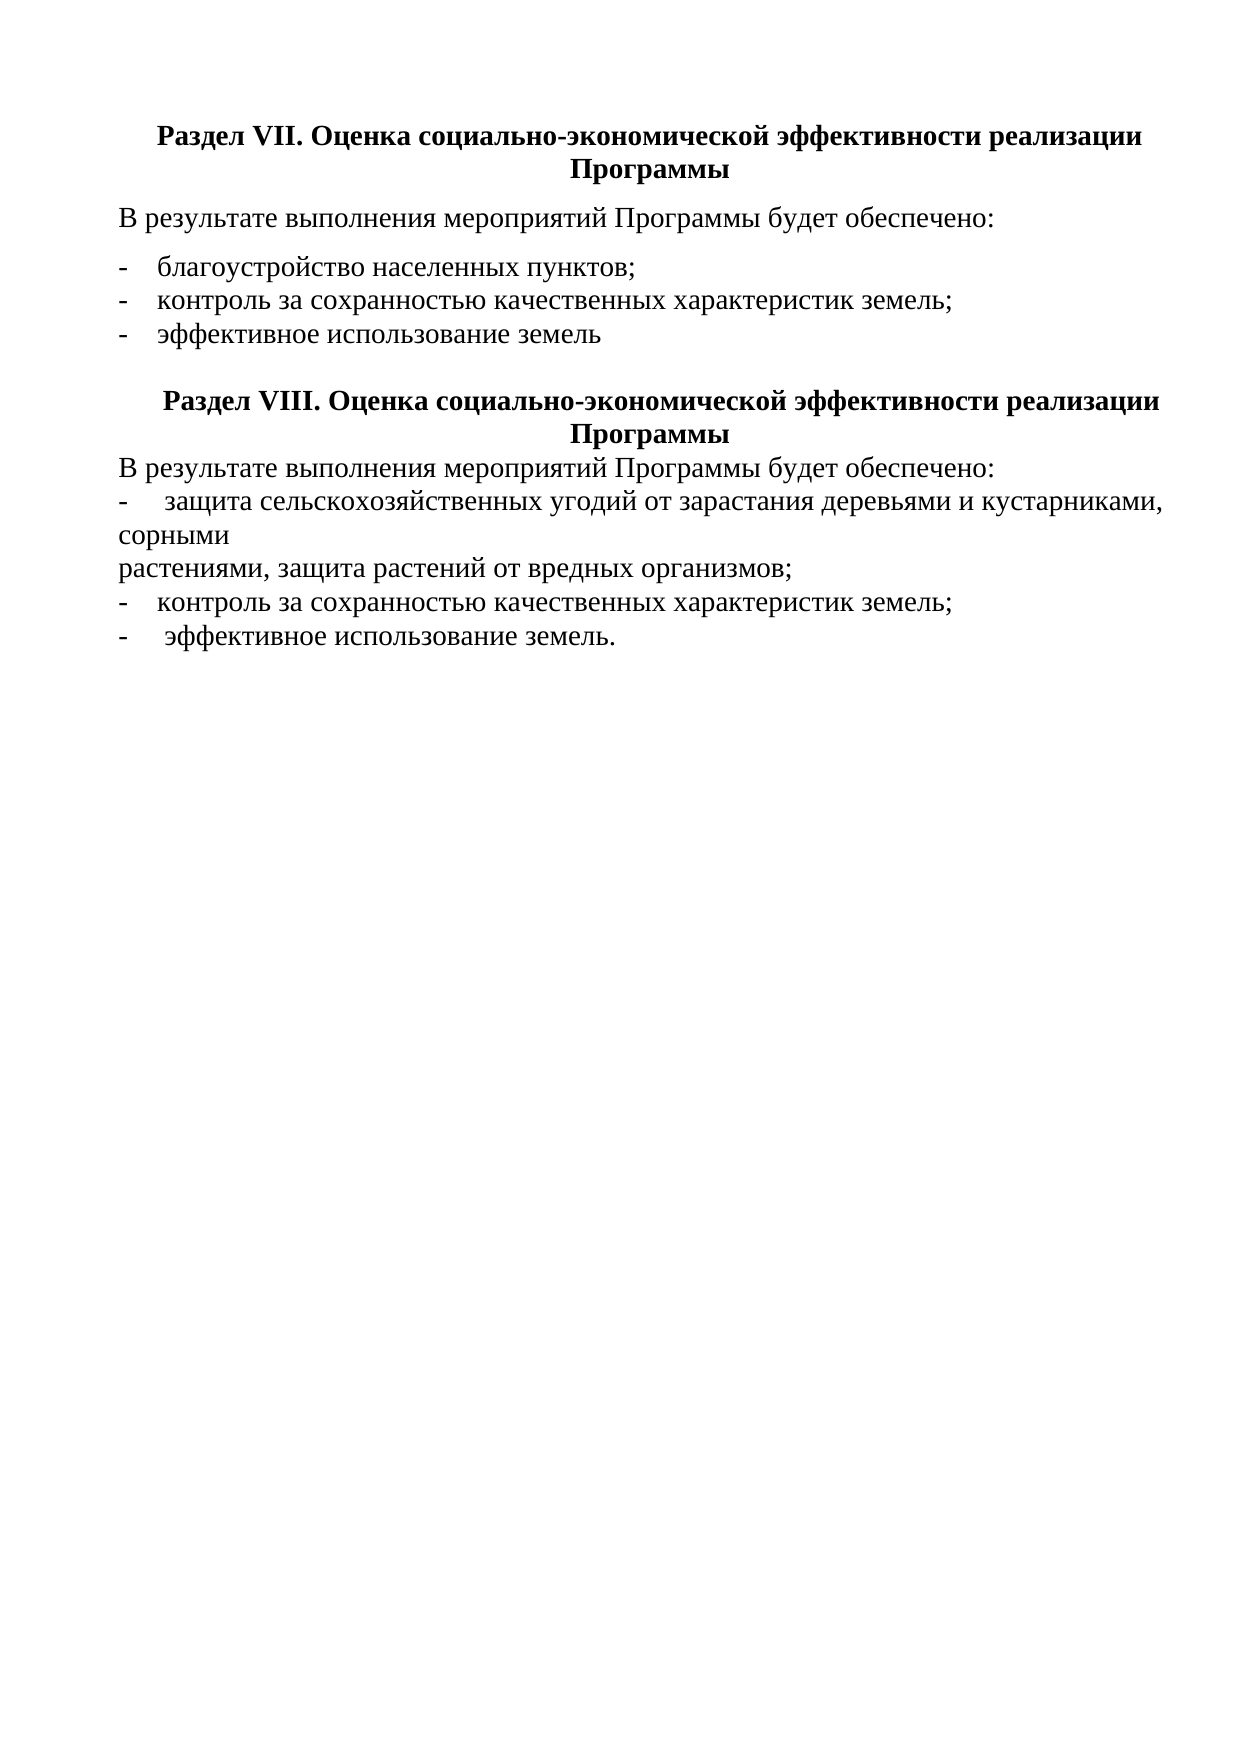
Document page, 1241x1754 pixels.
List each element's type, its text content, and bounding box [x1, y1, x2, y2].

text растениями, защита растений от вредных организмов; [118, 551, 1181, 584]
text - благоустройство населенных пунктов; [118, 249, 1181, 282]
text - контроль за сохранностью качественных характеристик земель; [118, 282, 1181, 316]
text - эффективное использование земель [118, 316, 1181, 349]
text Раздел VII. Оценка социально-экономической эффективности реализации Программы [118, 118, 1181, 185]
text В результате выполнения мероприятий Программы будет обеспечено: [118, 200, 1181, 234]
text - контроль за сохранностью качественных характеристик земель; [118, 584, 1181, 618]
text - эффективное использование земель. [118, 618, 1171, 651]
text В результате выполнения мероприятий Программы будет обеспечено: [118, 450, 1181, 483]
text Раздел VIII. Оценка социально-экономической эффективности реализации Программы [118, 383, 1181, 450]
text - защита сельскохозяйственных угодий от зарастания деревьями и кустарниками, сорными [118, 483, 1181, 551]
